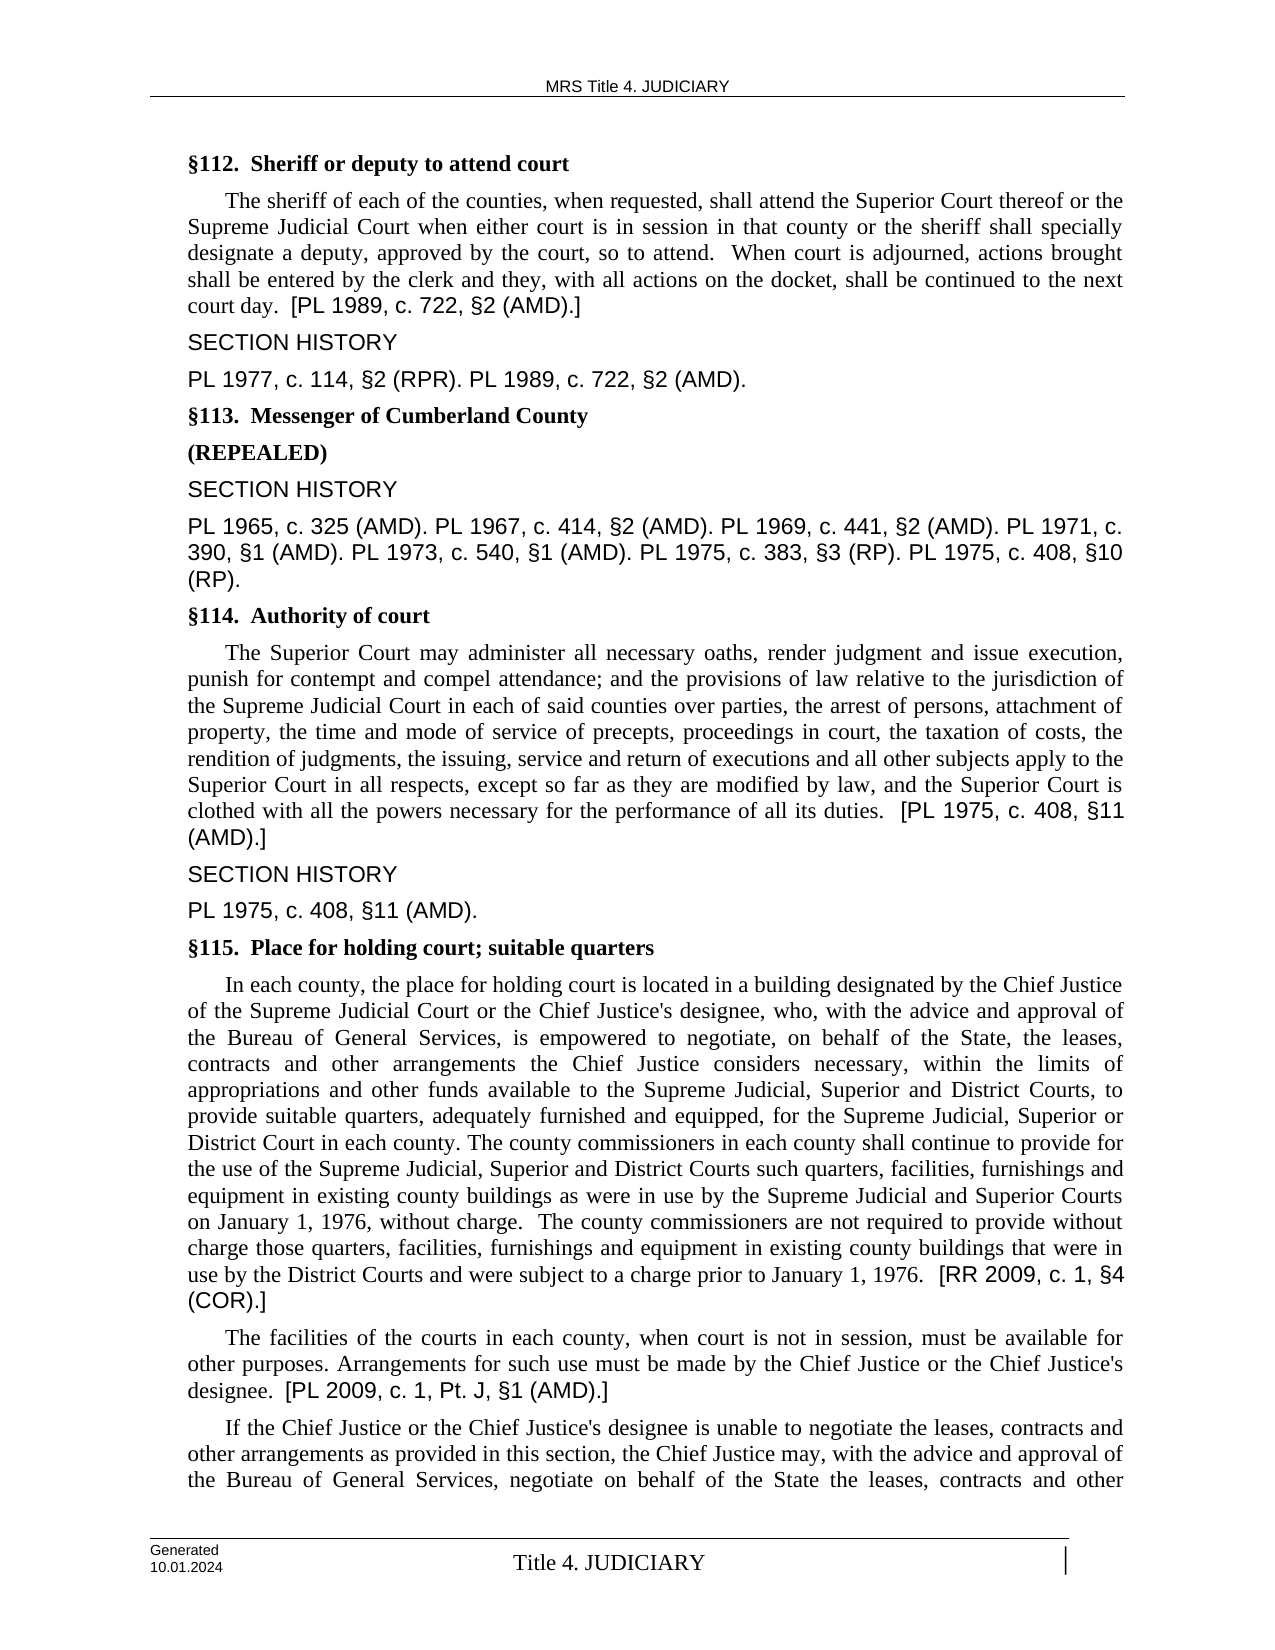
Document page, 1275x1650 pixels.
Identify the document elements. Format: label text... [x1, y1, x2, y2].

text SECTION HISTORY [187, 861, 1125, 887]
text §112. Sheriff or deputy to attend court [187, 150, 1125, 176]
text The Superior Court may administer all necessary oaths, render judgment and issue execution, punish for contempt and compel attendance; and the provisions of law relative to the jurisdiction of the Supreme Judicial Court in each of said counties over parties, the arrest of persons, attachment of property, the time and mode of service of precepts, proceedings in court, the taxation of costs, the rendition of judgments, the issuing, service and return of executions and all other subjects apply to the Superior Court in all respects, except so far as they are modified by law, and the Superior Court is clothed with all the powers necessary for the performance of all its duties. [PL 1975, c. 408, §11 (AMD).] [187, 639, 1125, 850]
text §114. Authority of court [187, 602, 1125, 629]
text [187, 1413, 1125, 1493]
text SECTION HISTORY [187, 476, 1125, 502]
text PL 1975, c. 408, §11 (AMD). [187, 897, 1125, 924]
text PL 1965, c. 325 (AMD). PL 1967, c. 414, §2 (AMD). PL 1969, c. 441, §2 (AMD). PL 1971, c. 390, §1 (AMD). PL 1973, c. 540, §1 (AMD). PL 1975, c. 383, §3 (RP). PL 1975, c. 408, §10 (RP). [187, 513, 1125, 592]
text The facilities of the courts in each county, when court is not in session, must be available for other purposes. Arrangements for such use must be made by the Chief Justice or the Chief Justice's designee. [PL 2009, c. 1, Pt. J, §1 (AMD).] [187, 1324, 1125, 1403]
text In each county, the place for holding court is located in a building designated by the Chief Justice of the Supreme Judicial Court or the Chief Justice's designee, who, with the advice and approval of the Bureau of General Services, is empowered to negotiate, on behalf of the State, the leases, contracts and other arrangements the Chief Justice considers necessary, within the limits of appropriations and other funds available to the Supreme Judicial, Superior and District Courts, to provide suitable quarters, adequately furnished and equipped, for the Supreme Judicial, Superior or District Court in each county. The county commissioners in each county shall continue to provide for the use of the Supreme Judicial, Superior and District Courts such quarters, facilities, furnishings and equipment in existing county buildings as were in use by the Supreme Judicial and Superior Courts on January 1, 1976, without charge. The county commissioners are not required to provide without charge those quarters, facilities, furnishings and equipment in existing county buildings that were in use by the District Courts and were subject to a charge prior to January 1, 1976. [RR 2009, c. 1, §4 (COR).] [187, 971, 1125, 1313]
text (REPEALED) [187, 439, 1125, 466]
text PL 1977, c. 114, §2 (RPR). PL 1989, c. 722, §2 (AMD). [187, 366, 1125, 392]
text SECTION HISTORY [187, 329, 1125, 355]
text §113. Messenger of Cumberland County [187, 403, 1125, 429]
text The sheriff of each of the counties, when requested, shall attend the Superior Court thereof or the Supreme Judicial Court when either court is in session in that county or the sheriff shall specially designate a deputy, approved by the court, so to attend. When court is adjourned, actions brought shall be entered by the clerk and they, with all actions on the docket, shall be continued to the next court day. [PL 1989, c. 722, §2 (AMD).] [187, 187, 1125, 319]
text §115. Place for holding court; suitable quarters [187, 934, 1125, 960]
